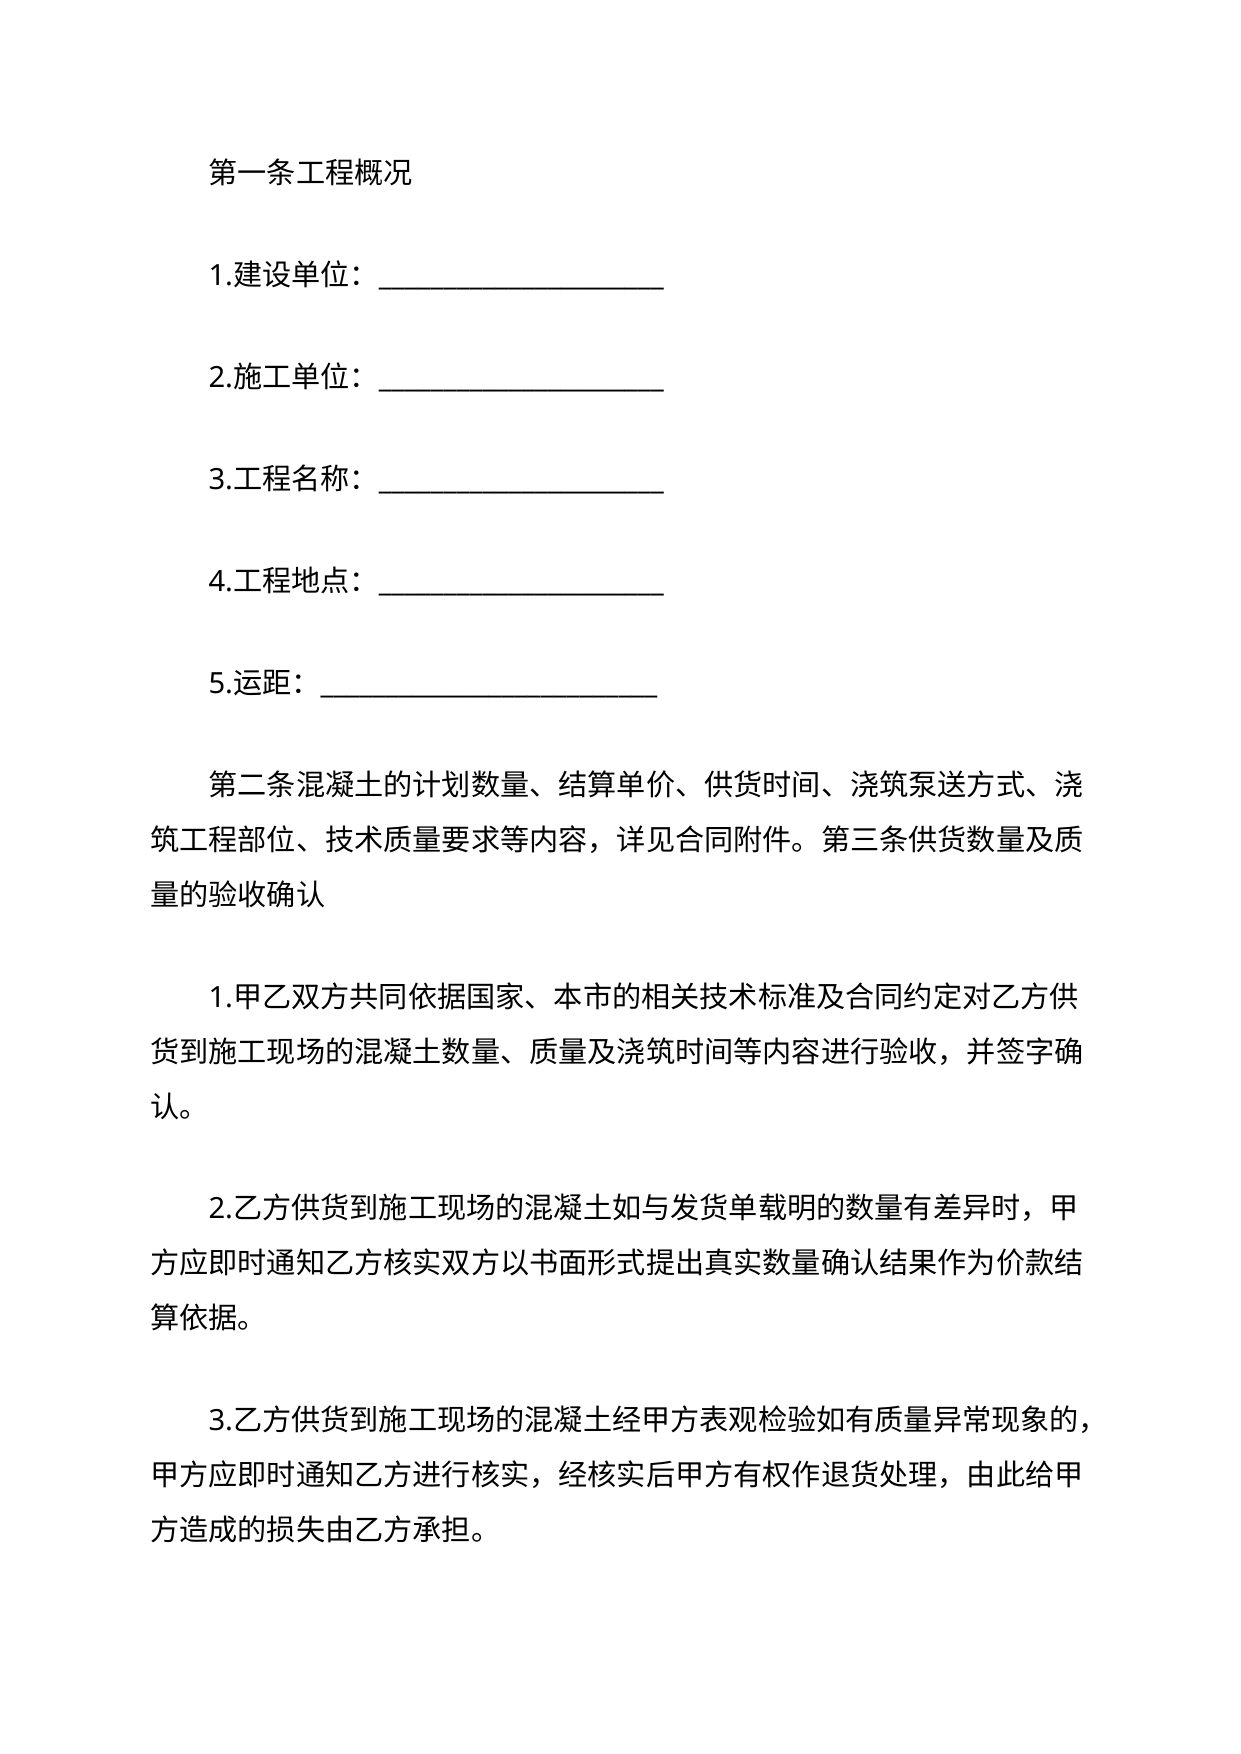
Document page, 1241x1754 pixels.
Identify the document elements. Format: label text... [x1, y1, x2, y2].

text 1.甲乙双方共同依据国家、本市的相关技术标准及合同约定对乙方供货到施工现场的混凝土数量、质量及浇筑时间等内容进行验收，并签字确认。 [150, 973, 1090, 1125]
text 第二条混凝土的计划数量、结算单价、供货时间、浇筑泵送方式、浇筑工程部位、技术质量要求等内容，详见合同附件。第三条供货数量及质量的验收确认 [150, 762, 1090, 914]
text 第一条工程概况 [150, 150, 1090, 192]
text 5.运距：__________________________ [150, 660, 1090, 702]
text 3.工程名称：______________________ [150, 456, 1090, 498]
text 4.工程地点：______________________ [150, 558, 1090, 600]
text 2.乙方供货到施工现场的混凝土如与发货单载明的数量有差异时，甲方应即时通知乙方核实双方以书面形式提出真实数量确认结果作为价款结算依据。 [150, 1185, 1090, 1337]
text 1.建设单位：______________________ [150, 252, 1090, 294]
text 2.施工单位：______________________ [150, 354, 1090, 396]
text 3.乙方供货到施工现场的混凝土经甲方表观检验如有质量异常现象的，甲方应即时通知乙方进行核实，经核实后甲方有权作退货处理，由此给甲方造成的损失由乙方承担。 [150, 1397, 1090, 1549]
